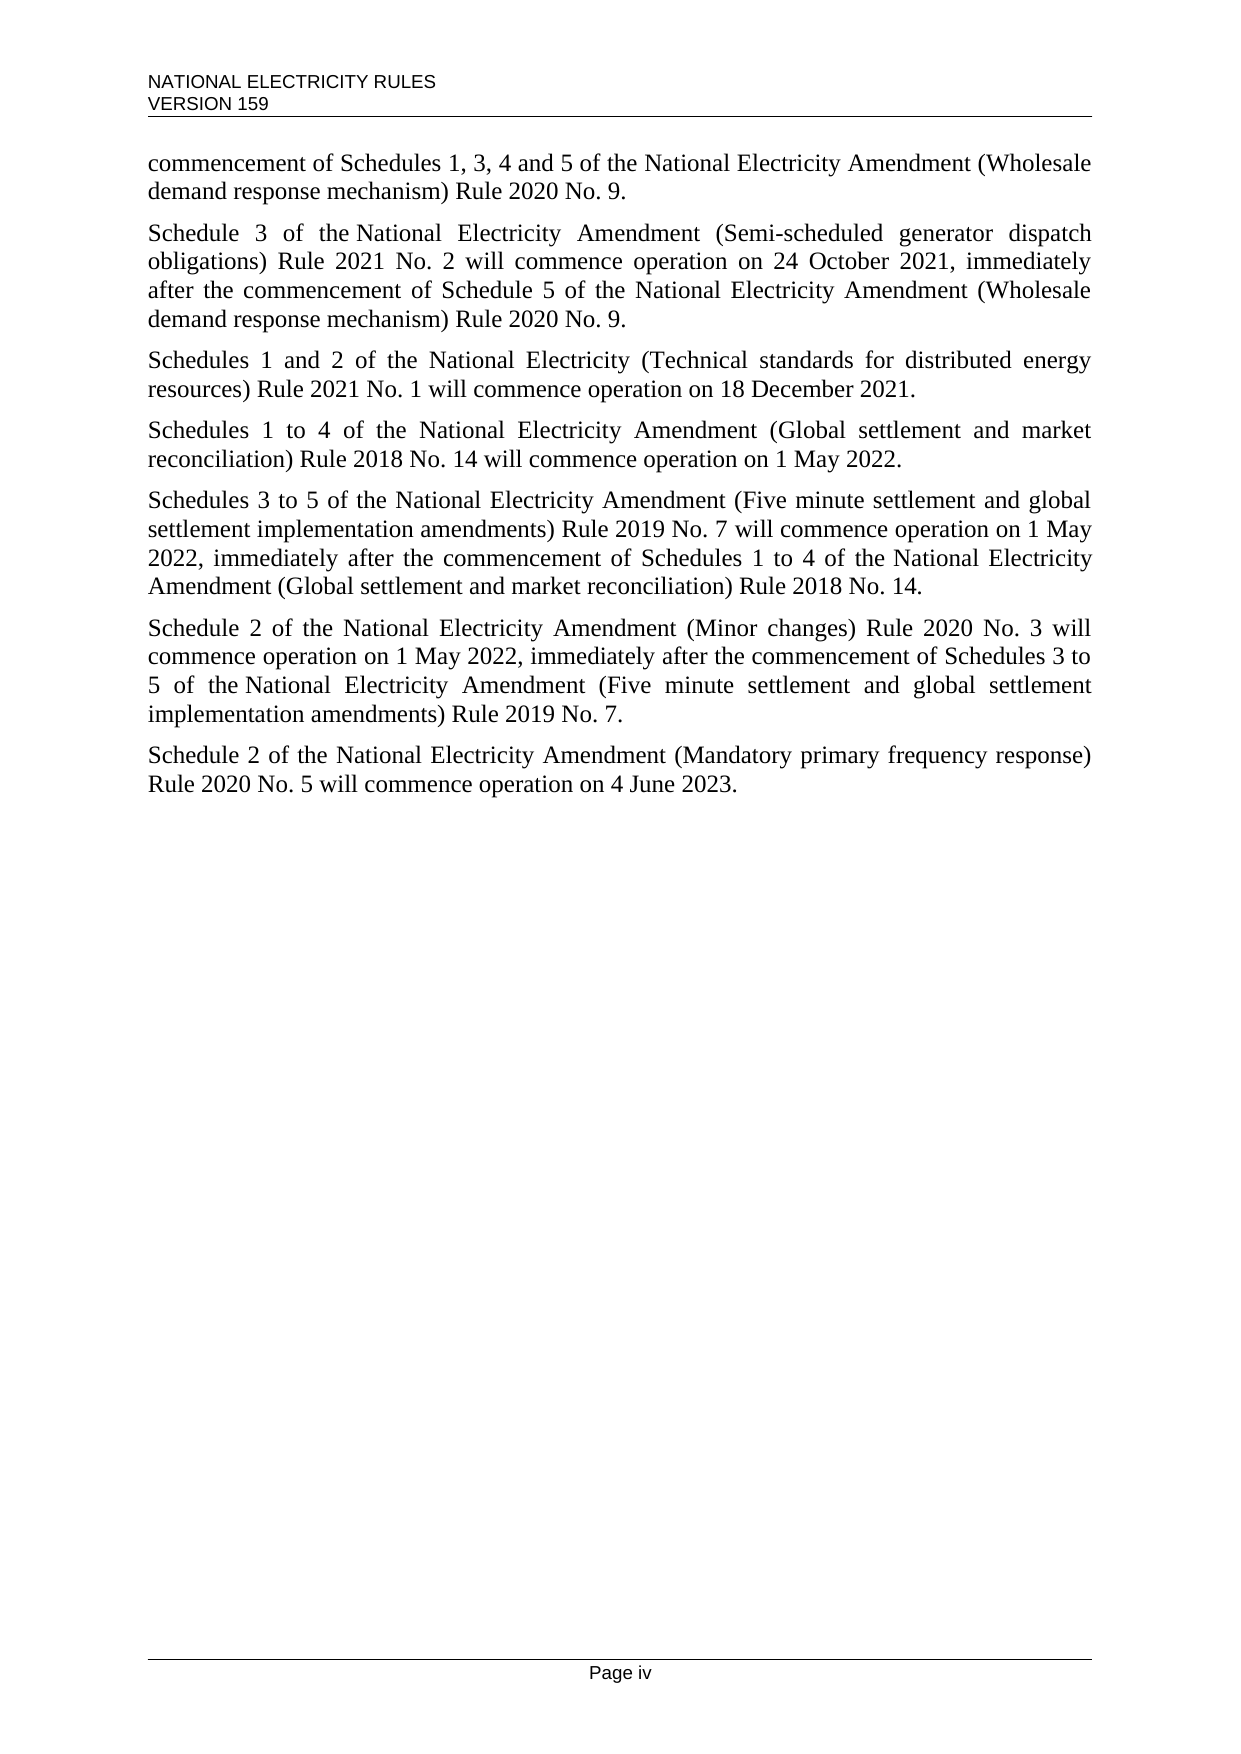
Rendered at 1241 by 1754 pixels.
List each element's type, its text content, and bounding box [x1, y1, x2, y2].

text Schedules 1 and 2 of the National Electricity (Technical standards for distributed energy resources) Rule 2021 No. 1 will commence operation on 18 December 2021. [148, 345, 1092, 403]
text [148, 148, 1092, 205]
text Schedule 3 of the National Electricity Amendment (Semi-scheduled generator dispatch obligations) Rule 2021 No. 2 will commence operation on 24 October 2021, immediately after the commencement of Schedule 5 of the National Electricity Amendment (Wholesale demand response mechanism) Rule 2020 No. 9. [148, 218, 1092, 333]
text Schedule 2 of the National Electricity Amendment (Minor changes) Rule 2020 No. 3 will commence operation on 1 May 2022, immediately after the commencement of Schedules 3 to 5 of the National Electricity Amendment (Five minute settlement and global settlement implementation amendments) Rule 2019 No. 7. [148, 613, 1092, 728]
text Schedules 3 to 5 of the National Electricity Amendment (Five minute settlement and global settlement implementation amendments) Rule 2019 No. 7 will commence operation on 1 May 2022, immediately after the commencement of Schedules 1 to 4 of the National Electricity Amendment (Global settlement and market reconciliation) Rule 2018 No. 14. [148, 485, 1092, 600]
text Schedules 1 to 4 of the National Electricity Amendment (Global settlement and market reconciliation) Rule 2018 No. 14 will commence operation on 1 May 2022. [148, 415, 1092, 473]
text Schedule 2 of the National Electricity Amendment (Mandatory primary frequency response) Rule 2020 No. 5 will commence operation on 4 June 2023. [148, 740, 1092, 798]
